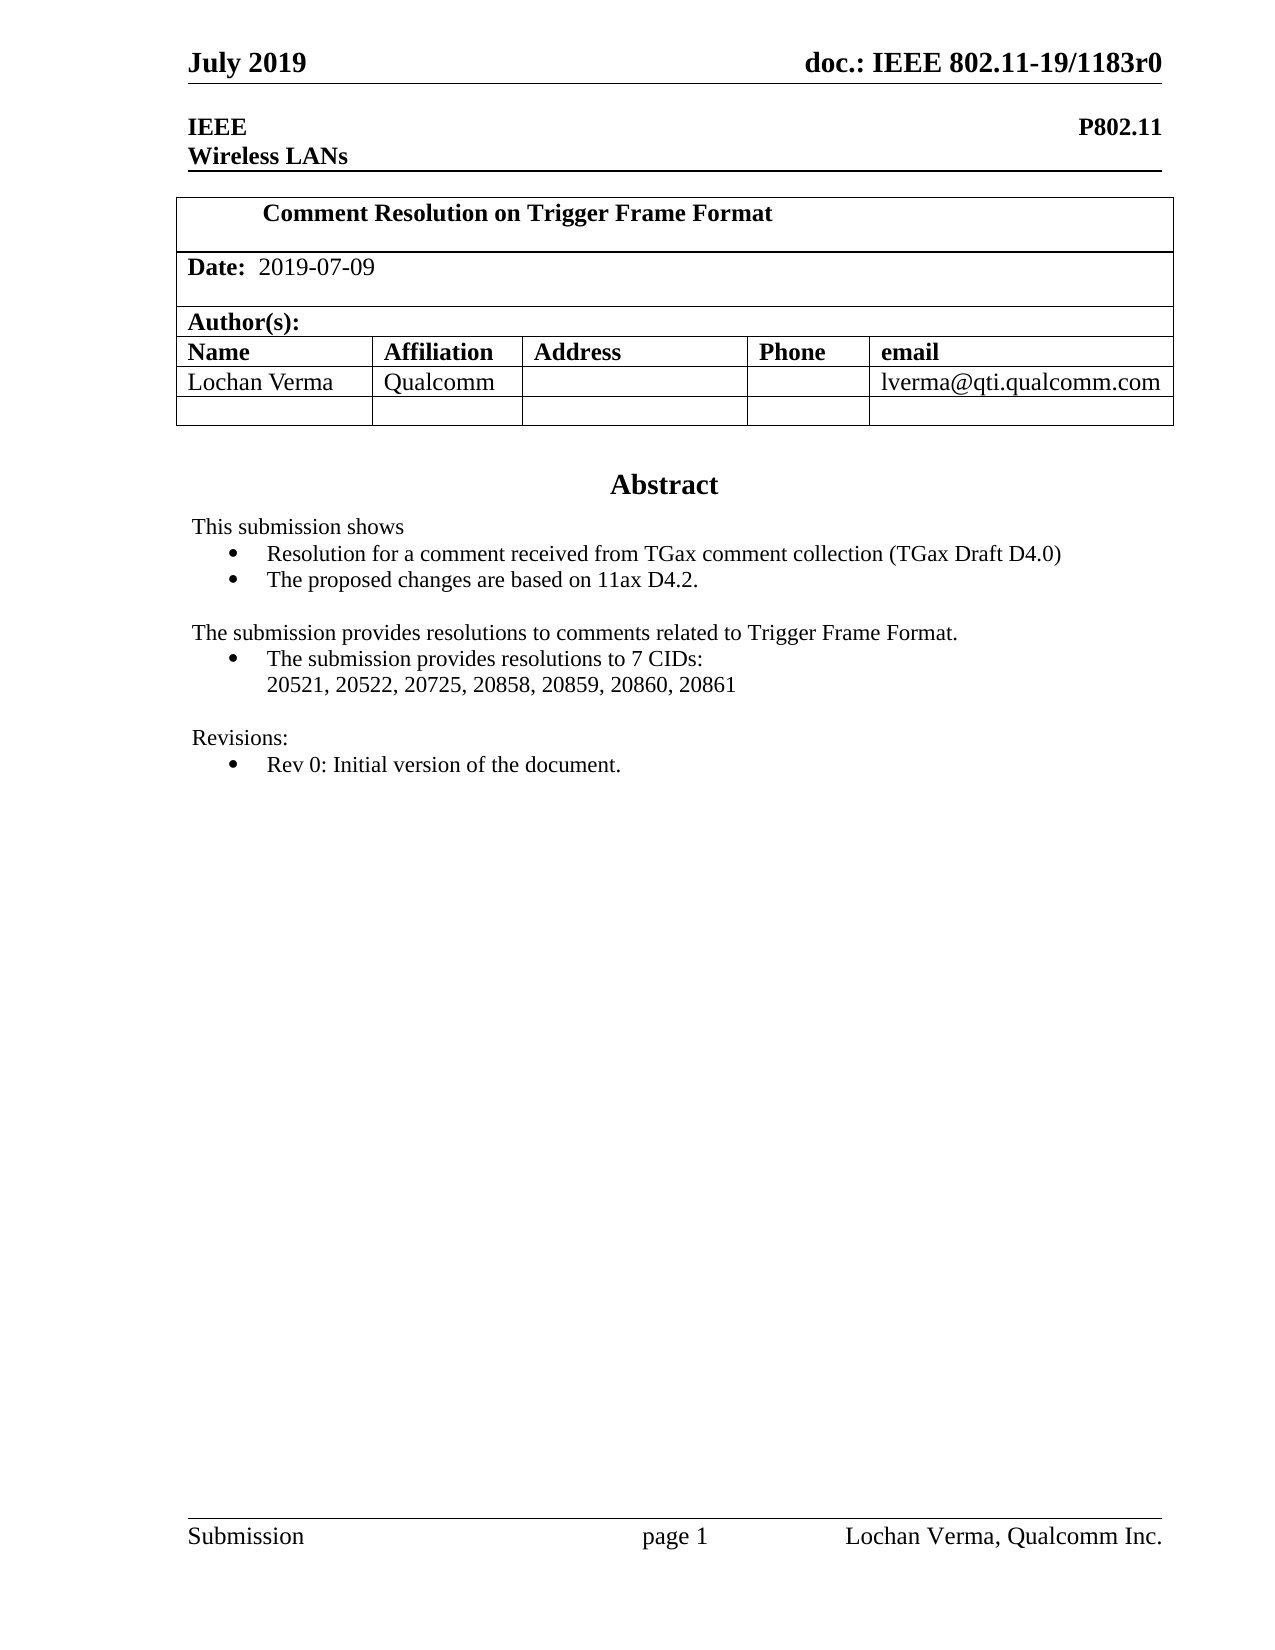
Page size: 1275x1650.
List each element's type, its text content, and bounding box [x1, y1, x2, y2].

table_cell [748, 367, 869, 396]
table_cell Date: 2019-07-09 [177, 253, 1173, 306]
table_cell email [870, 337, 1173, 366]
table_header Comment Resolution on Trigger Frame Format [177, 198, 1173, 251]
table_cell Lochan Verma [177, 367, 372, 396]
table_cell Affiliation [373, 337, 522, 366]
table_cell [870, 397, 1173, 425]
table_cell [373, 397, 522, 425]
table_cell Name [177, 337, 372, 366]
table_cell lverma@qti.qualcomm.com [870, 367, 1173, 396]
table_cell [177, 397, 372, 425]
table_cell Author(s): [177, 307, 1173, 336]
table_cell Phone [748, 337, 869, 366]
text IEEE P802.11 Wireless LANs [187, 112, 1162, 172]
table_cell Address [523, 337, 747, 366]
table_cell [523, 367, 747, 396]
table_cell [748, 397, 869, 425]
table_cell [523, 397, 747, 425]
table_cell Qualcomm [373, 367, 522, 396]
